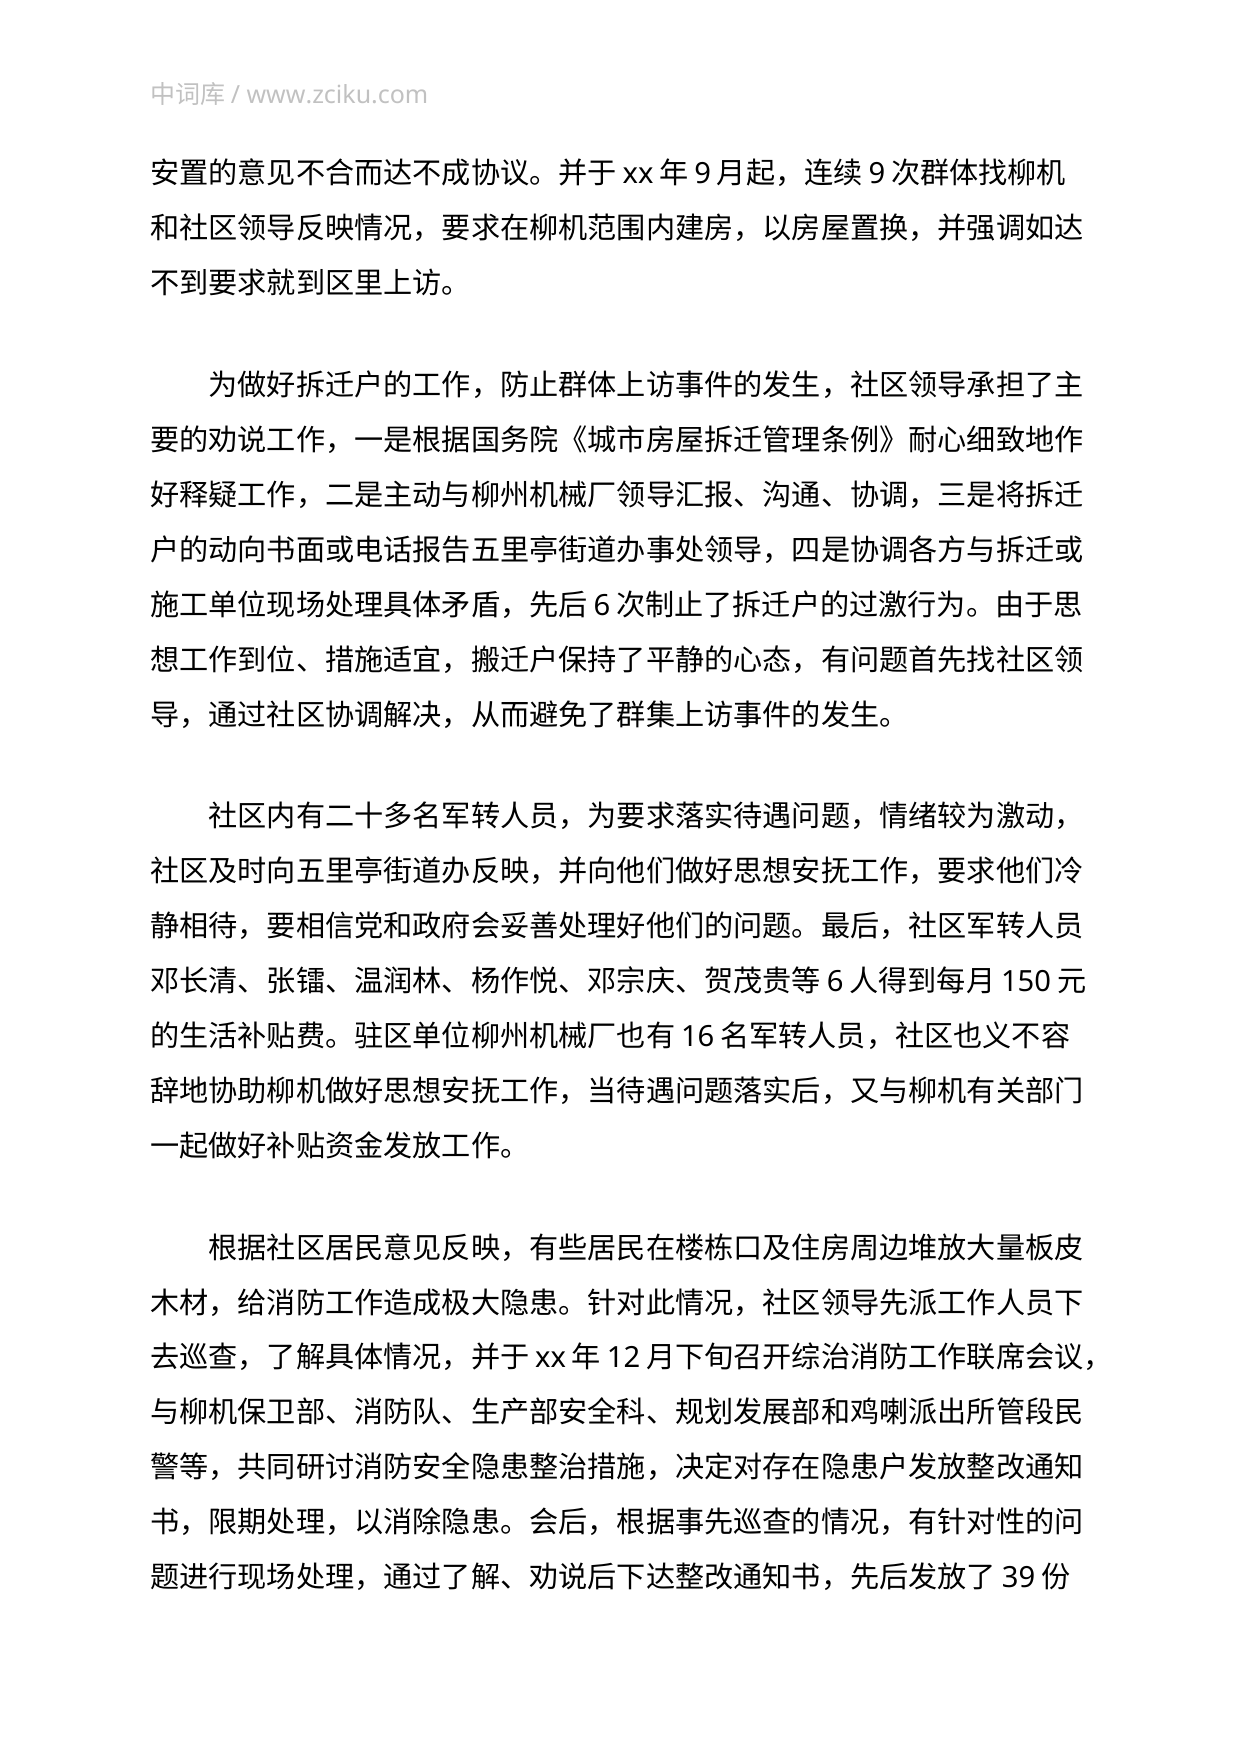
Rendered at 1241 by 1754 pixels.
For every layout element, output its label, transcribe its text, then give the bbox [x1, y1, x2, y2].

text 为做好拆迁户的工作，防止群体上访事件的发生，社区领导承担了主要的劝说工作，一是根据国务院《城市房屋拆迁管理条例》耐心细致地作好释疑工作，二是主动与柳州机械厂领导汇报、沟通、协调，三是将拆迁户的动向书面或电话报告五里亭街道办事处领导，四是协调各方与拆迁或施工单位现场处理具体矛盾，先后6次制止了拆迁户的过激行为。由于思想工作到位、措施适宜，搬迁户保持了平静的心态，有问题首先找社区领导，通过社区协调解决，从而避免了群集上访事件的发生。 [150, 362, 1090, 733]
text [150, 1224, 1090, 1596]
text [150, 150, 1090, 302]
text 社区内有二十多名军转人员，为要求落实待遇问题，情绪较为激动，社区及时向五里亭街道办反映，并向他们做好思想安抚工作，要求他们冷静相待，要相信党和政府会妥善处理好他们的问题。最后，社区军转人员邓长清、张镭、温润林、杨作悦、邓宗庆、贺茂贵等6人得到每月150元的生活补贴费。驻区单位柳州机械厂也有16名军转人员，社区也义不容辞地协助柳机做好思想安抚工作，当待遇问题落实后，又与柳机有关部门一起做好补贴资金发放工作。 [150, 793, 1090, 1165]
